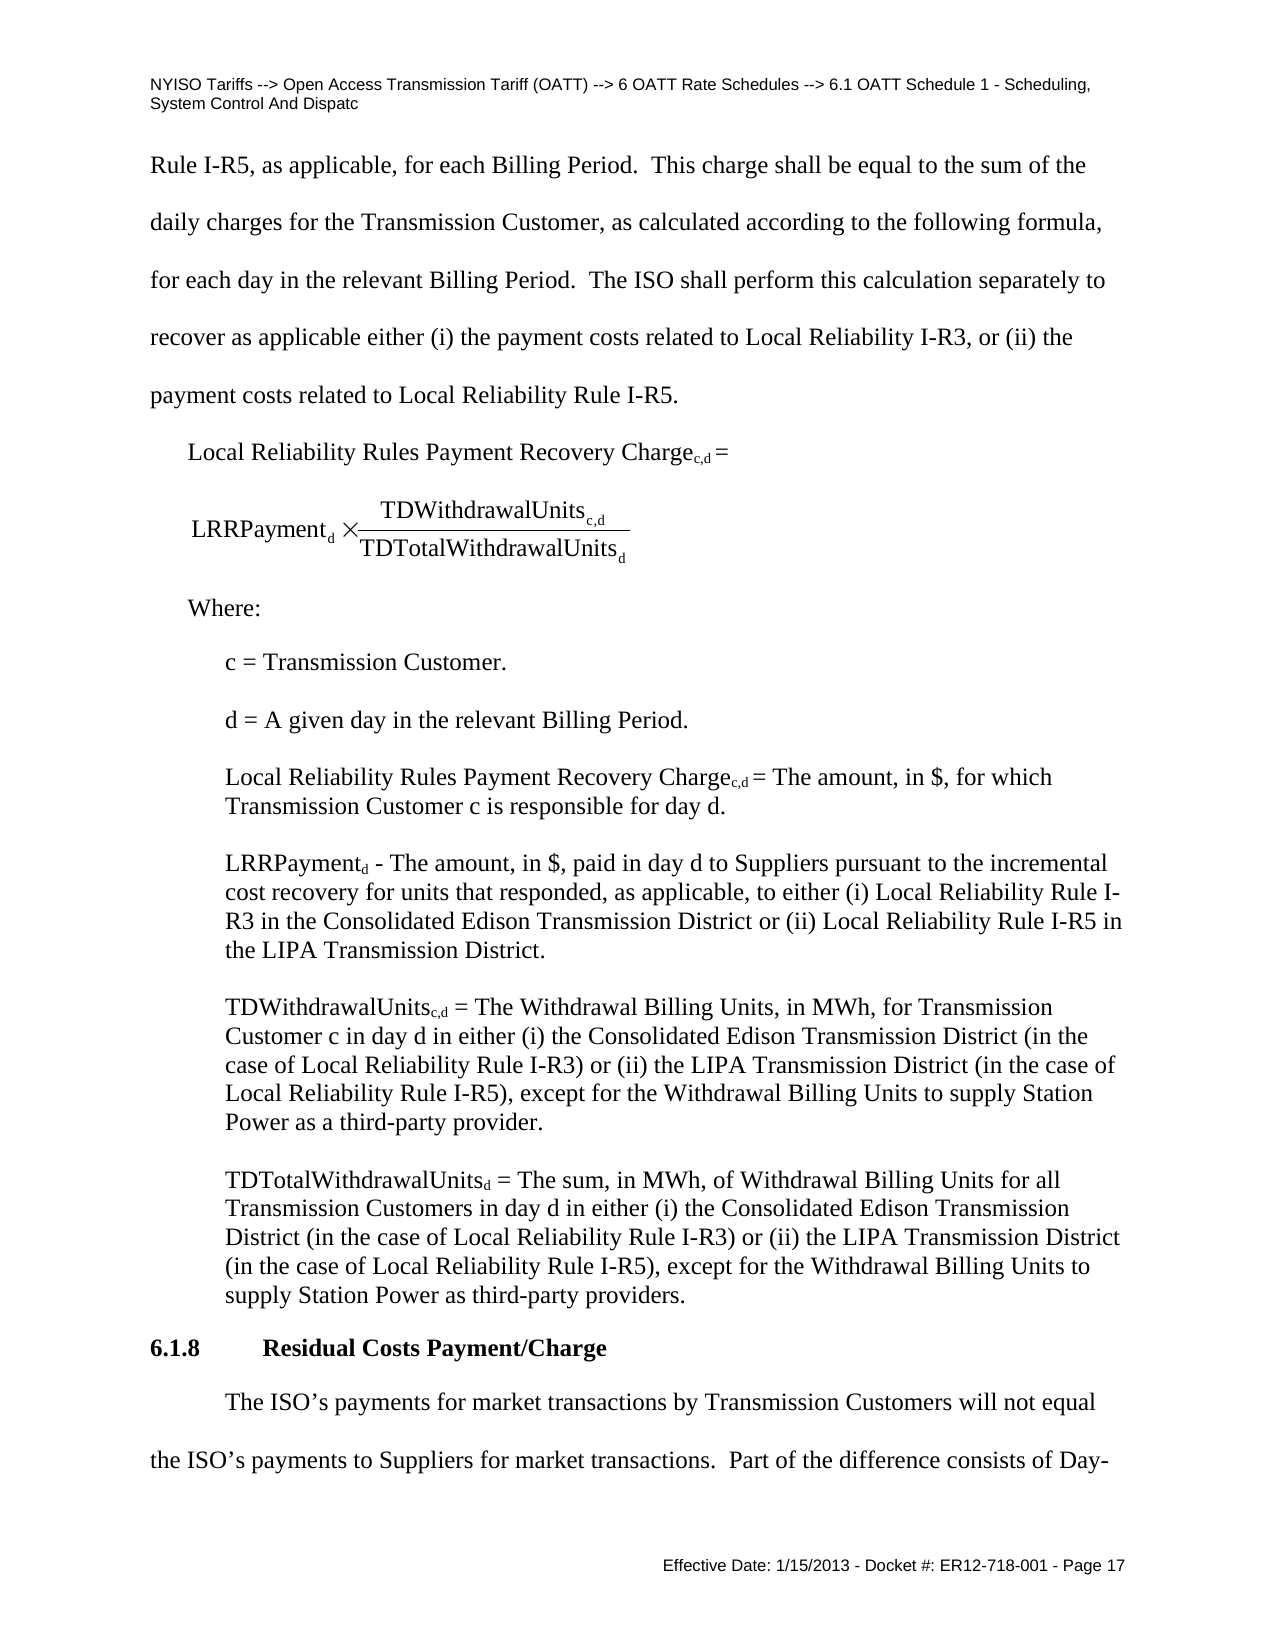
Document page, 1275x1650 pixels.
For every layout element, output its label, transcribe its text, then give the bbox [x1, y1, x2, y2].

text LRRPaymentd - The amount, in $, paid in day d to Suppliers pursuant to the incremental cost recovery for units that responded, as applicable, to either (i) Local Reliability Rule I-R3 in the Consolidated Edison Transmission District or (ii) Local Reliability Rule I-R5 in the LIPA Transmission District. [225, 848, 1125, 963]
text Local Reliability Rules Payment Recovery Chargec,d = [187, 437, 1125, 466]
text c = Transmission Customer. [225, 647, 1125, 676]
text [150, 150, 1125, 409]
text Local Reliability Rules Payment Recovery Chargec,d = The amount, in $, for which Transmission Customer c is responsible for day d. [225, 762, 1125, 820]
text TDWithdrawalUnitsc,d = The Withdrawal Billing Units, in MWh, for Transmission Customer c in day d in either (i) the Consolidated Edison Transmission District (in the case of Local Reliability Rule I-R3) or (ii) the LIPA Transmission District (in the case of Local Reliability Rule I-R5), except for the Withdrawal Billing Units to supply Station Power as a third-party provider. [225, 992, 1125, 1136]
text d = A given day in the relevant Billing Period. [225, 705, 1125, 733]
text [150, 1387, 1125, 1473]
subtitle 6.1.8 Residual Costs Payment/Charge [150, 1333, 1125, 1362]
text TDTotalWithdrawalUnitsd = The sum, in MWh, of Withdrawal Billing Units for all Transmission Customers in day d in either (i) the Consolidated Edison Transmission District (in the case of Local Reliability Rule I-R3) or (ii) the LIPA Transmission District (in the case of Local Reliability Rule I-R5), except for the Withdrawal Billing Units to supply Station Power as third-party providers. [225, 1165, 1125, 1308]
text Where: [187, 593, 1125, 622]
